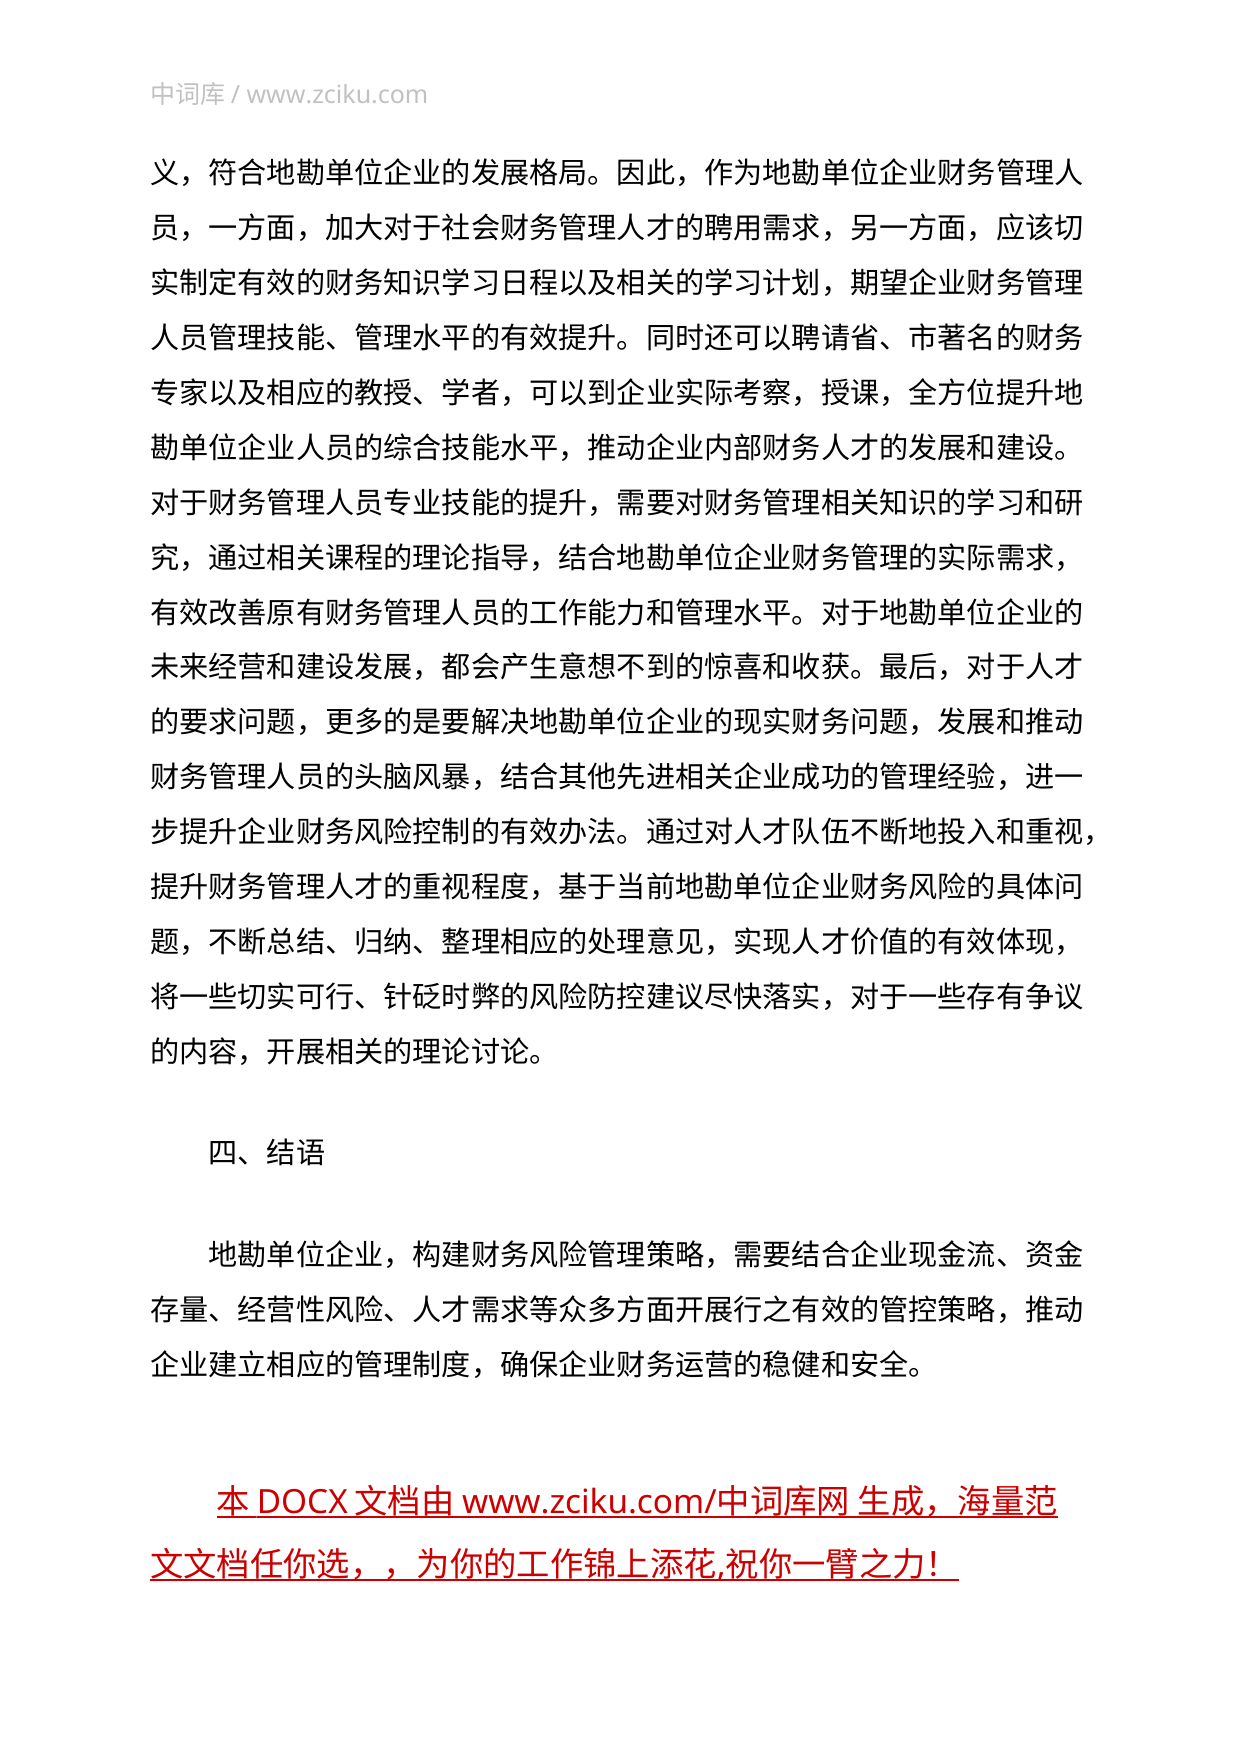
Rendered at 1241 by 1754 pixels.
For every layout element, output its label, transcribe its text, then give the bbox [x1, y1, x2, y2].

text 地勘单位企业，构建财务风险管理策略，需要结合企业现金流、资金存量、经营性风险、人才需求等众多方面开展行之有效的管控策略，推动企业建立相应的管理制度，确保企业财务运营的稳健和安全。 [150, 1232, 1090, 1384]
text 四、结语 [150, 1130, 1090, 1172]
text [150, 150, 1090, 1071]
text 本DOCX文档由 www.zciku.com/中词库网 生成，海量范文文档任你选，，为你的工作锦上添花,祝你一臂之力！ [150, 1475, 1090, 1586]
